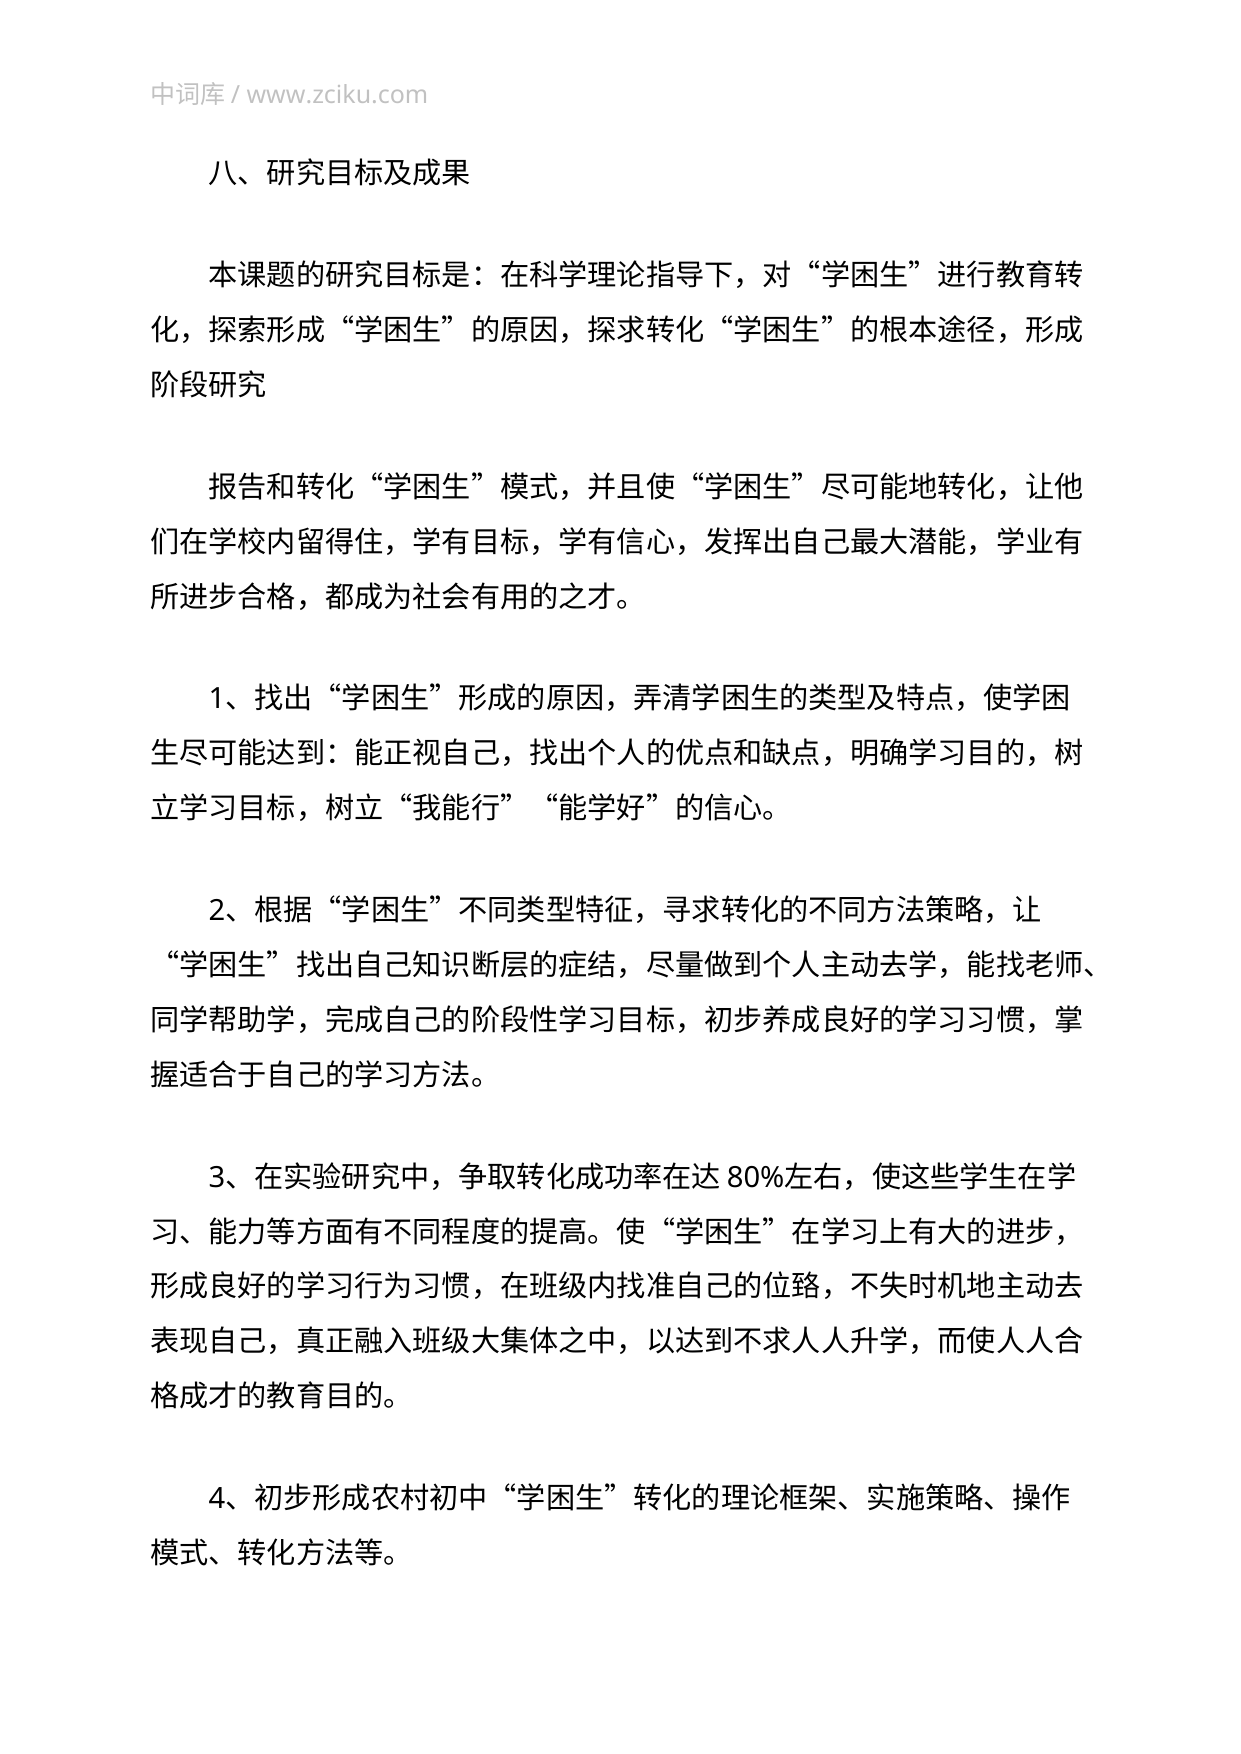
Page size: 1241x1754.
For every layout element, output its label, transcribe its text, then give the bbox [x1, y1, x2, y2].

text 4、初步形成农村初中“学困生”转化的理论框架、实施策略、操作模式、转化方法等。 [150, 1474, 1090, 1572]
text 本课题的研究目标是：在科学理论指导下，对“学困生”进行教育转化，探索形成“学困生”的原因，探求转化“学困生”的根本途径，形成阶段研究 [150, 252, 1090, 404]
text 八、研究目标及成果 [150, 150, 1090, 192]
text 报告和转化“学困生”模式，并且使“学困生”尽可能地转化，让他们在学校内留得住，学有目标，学有信心，发挥出自己最大潜能，学业有所进步合格，都成为社会有用的之才。 [150, 463, 1090, 615]
text 3、在实验研究中，争取转化成功率在达80%左右，使这些学生在学习、能力等方面有不同程度的提高。使“学困生”在学习上有大的进步，形成良好的学习行为习惯，在班级内找准自己的位臵，不失时机地主动去表现自己，真正融入班级大集体之中，以达到不求人人升学，而使人人合格成才的教育目的。 [150, 1153, 1090, 1415]
text 1、找出“学困生”形成的原因，弄清学困生的类型及特点，使学困生尽可能达到：能正视自己，找出个人的优点和缺点，明确学习目的，树立学习目标，树立“我能行”“能学好”的信心。 [150, 675, 1090, 827]
text 2、根据“学困生”不同类型特征，寻求转化的不同方法策略，让“学困生”找出自己知识断层的症结，尽量做到个人主动去学，能找老师、同学帮助学，完成自己的阶段性学习目标，初步养成良好的学习习惯，掌握适合于自己的学习方法。 [150, 887, 1090, 1094]
